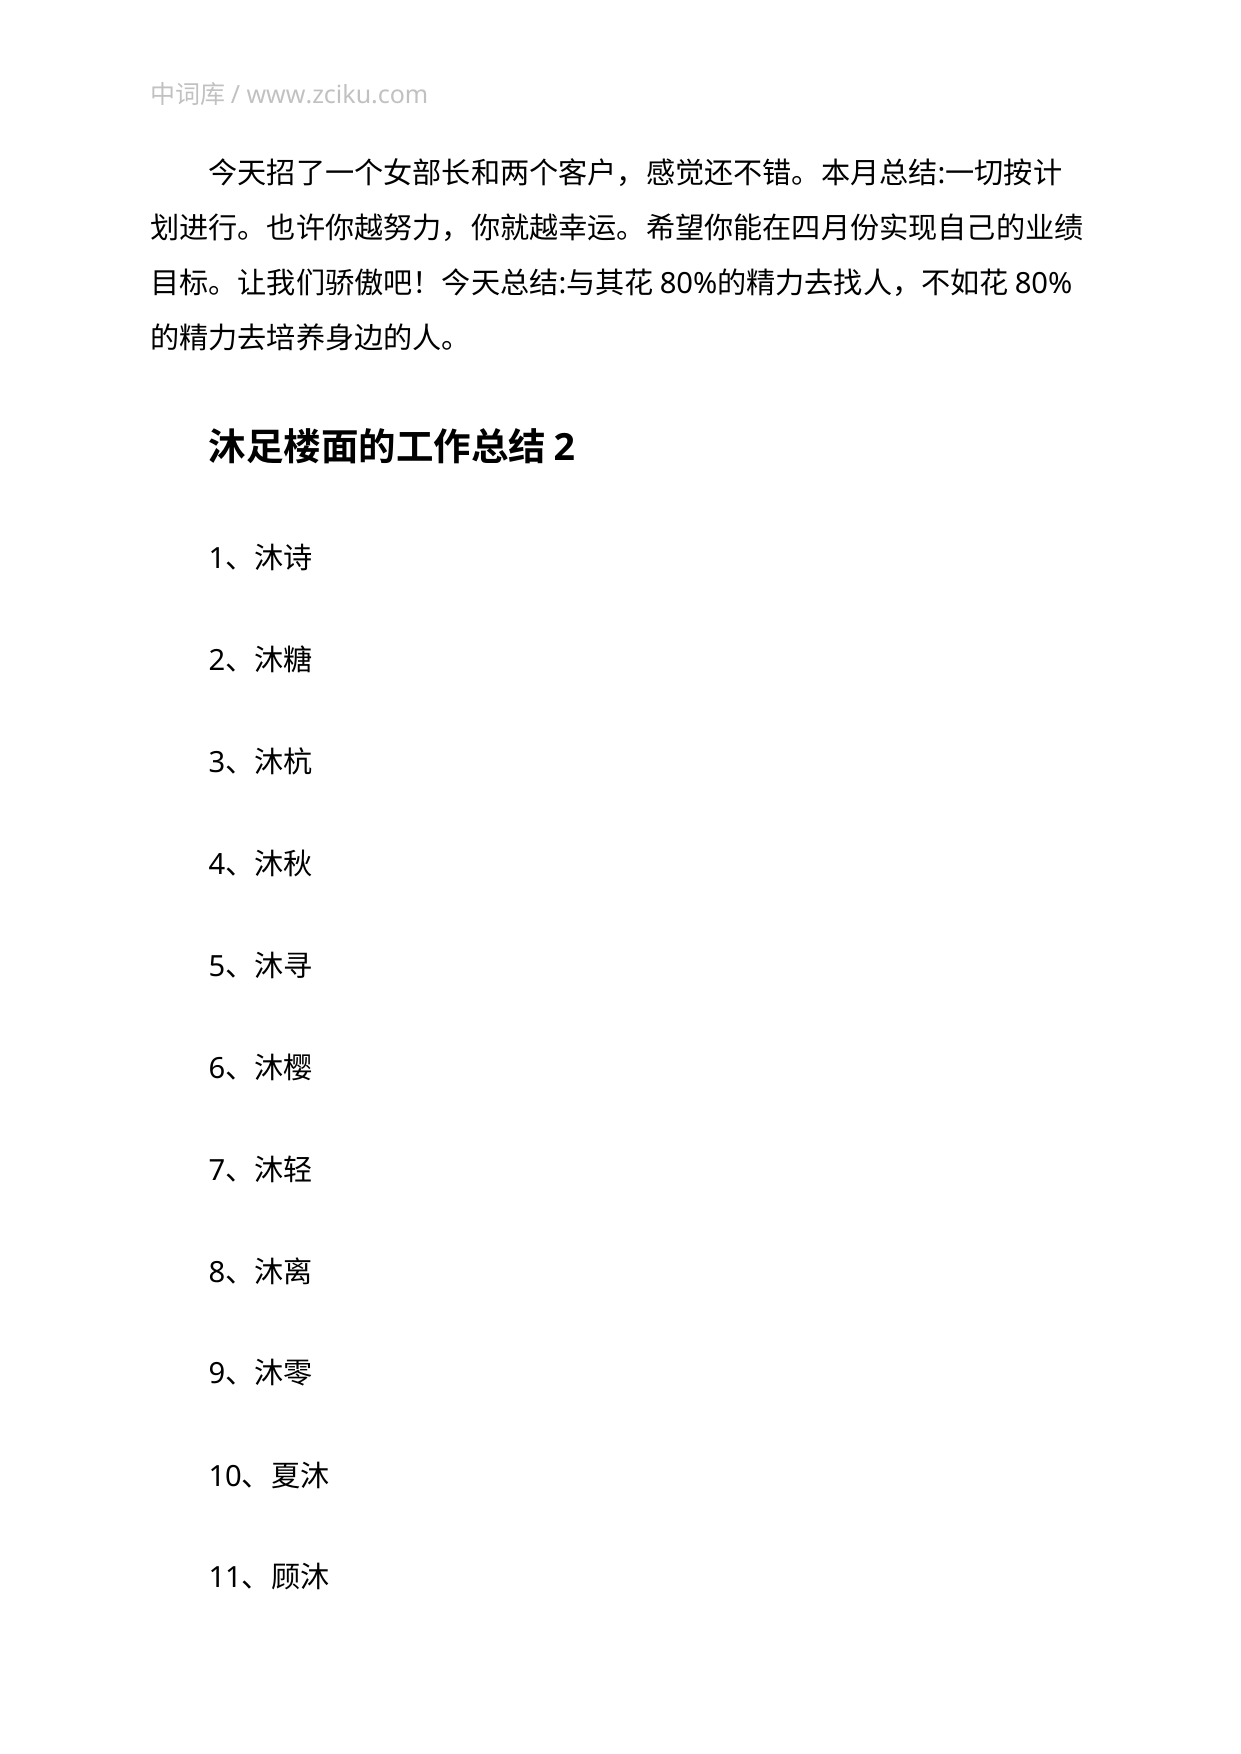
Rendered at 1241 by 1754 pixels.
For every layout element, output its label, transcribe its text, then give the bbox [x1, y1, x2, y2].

text 6、沐樱 [150, 1044, 1090, 1087]
text 9、沐零 [150, 1350, 1090, 1392]
text 5、沐寻 [150, 942, 1090, 984]
text 8、沐离 [150, 1248, 1090, 1291]
text 11、顾沐 [150, 1554, 1090, 1596]
text 4、沐秋 [150, 840, 1090, 883]
text 3、沐杭 [150, 738, 1090, 781]
text 1、沐诗 [150, 534, 1090, 577]
text 今天招了一个女部长和两个客户，感觉还不错。本月总结:一切按计划进行。也许你越努力，你就越幸运。希望你能在四月份实现自己的业绩目标。让我们骄傲吧！今天总结:与其花80%的精力去找人，不如花80%的精力去培养身边的人。 [150, 150, 1090, 357]
text 10、夏沐 [150, 1452, 1090, 1494]
text 沐足楼面的工作总结2 [150, 417, 1090, 471]
text 2、沐糖 [150, 636, 1090, 679]
text 7、沐轻 [150, 1146, 1090, 1188]
